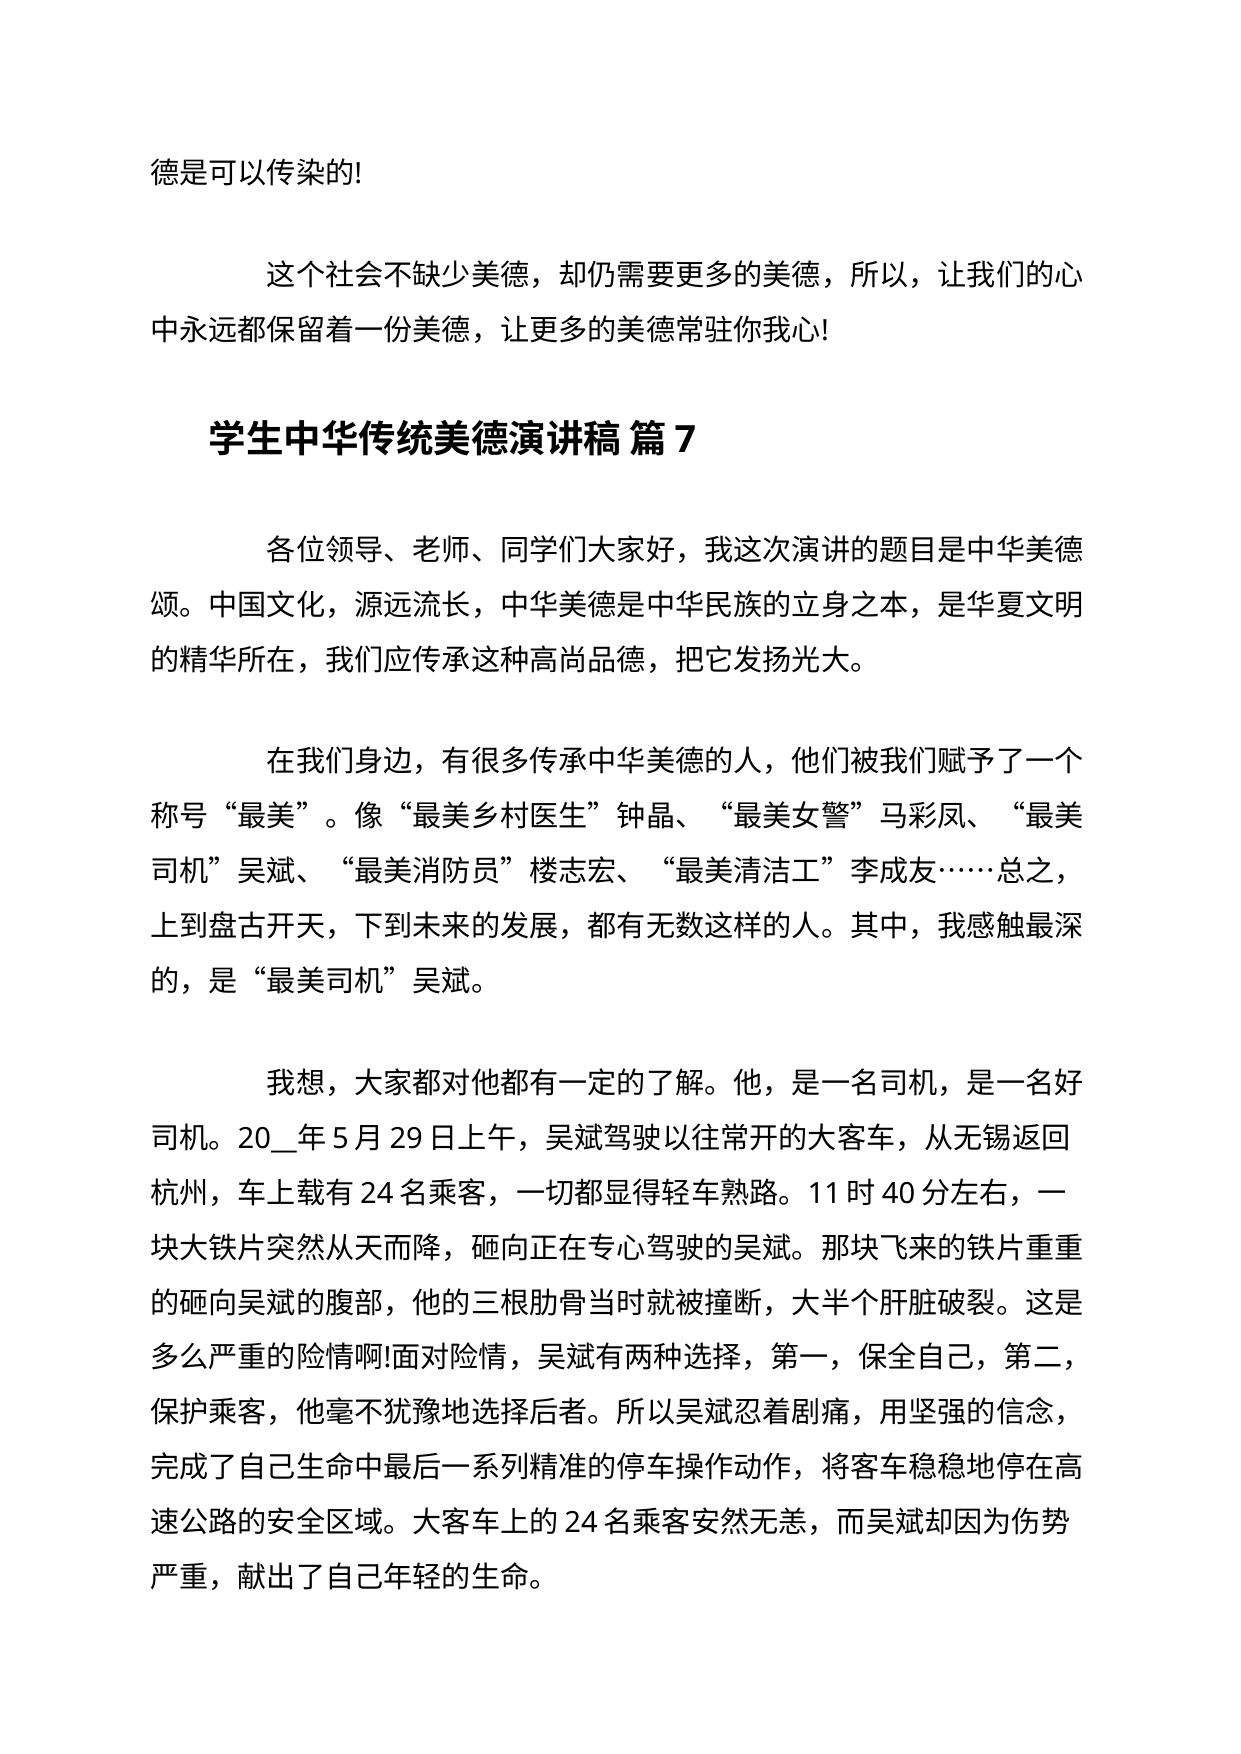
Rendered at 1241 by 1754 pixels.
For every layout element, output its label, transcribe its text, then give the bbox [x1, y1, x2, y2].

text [150, 150, 1090, 192]
text 这个社会不缺少美德，却仍需要更多的美德，所以，让我们的心中永远都保留着一份美德，让更多的美德常驻你我心! [150, 252, 1090, 349]
text 我想，大家都对他都有一定的了解。他，是一名司机，是一名好司机。20__年5月29日上午，吴斌驾驶以往常开的大客车，从无锡返回杭州，车上载有24名乘客，一切都显得轻车熟路。11时40分左右，一块大铁片突然从天而降，砸向正在专心驾驶的吴斌。那块飞来的铁片重重的砸向吴斌的腹部，他的三根肋骨当时就被撞断，大半个肝脏破裂。这是多么严重的险情啊!面对险情，吴斌有两种选择，第一，保全自己，第二，保护乘客，他毫不犹豫地选择后者。所以吴斌忍着剧痛，用坚强的信念，完成了自己生命中最后一系列精准的停车操作动作，将客车稳稳地停在高速公路的安全区域。大客车上的24名乘客安然无恙，而吴斌却因为伤势严重，献出了自己年轻的生命。 [150, 1059, 1090, 1596]
text 各位领导、老师、同学们大家好，我这次演讲的题目是中华美德颂。中国文化，源远流长，中华美德是中华民族的立身之本，是华夏文明的精华所在，我们应传承这种高尚品德，把它发扬光大。 [150, 526, 1090, 678]
text 在我们身边，有很多传承中华美德的人，他们被我们赋予了一个称号“最美”。像“最美乡村医生”钟晶、“最美女警”马彩凤、“最美司机”吴斌、“最美消防员”楼志宏、“最美清洁工”李成友……总之，上到盘古开天，下到未来的发展，都有无数这样的人。其中，我感触最深的，是“最美司机”吴斌。 [150, 738, 1090, 1000]
text 学生中华传统美德演讲稿 篇7 [150, 409, 1090, 463]
